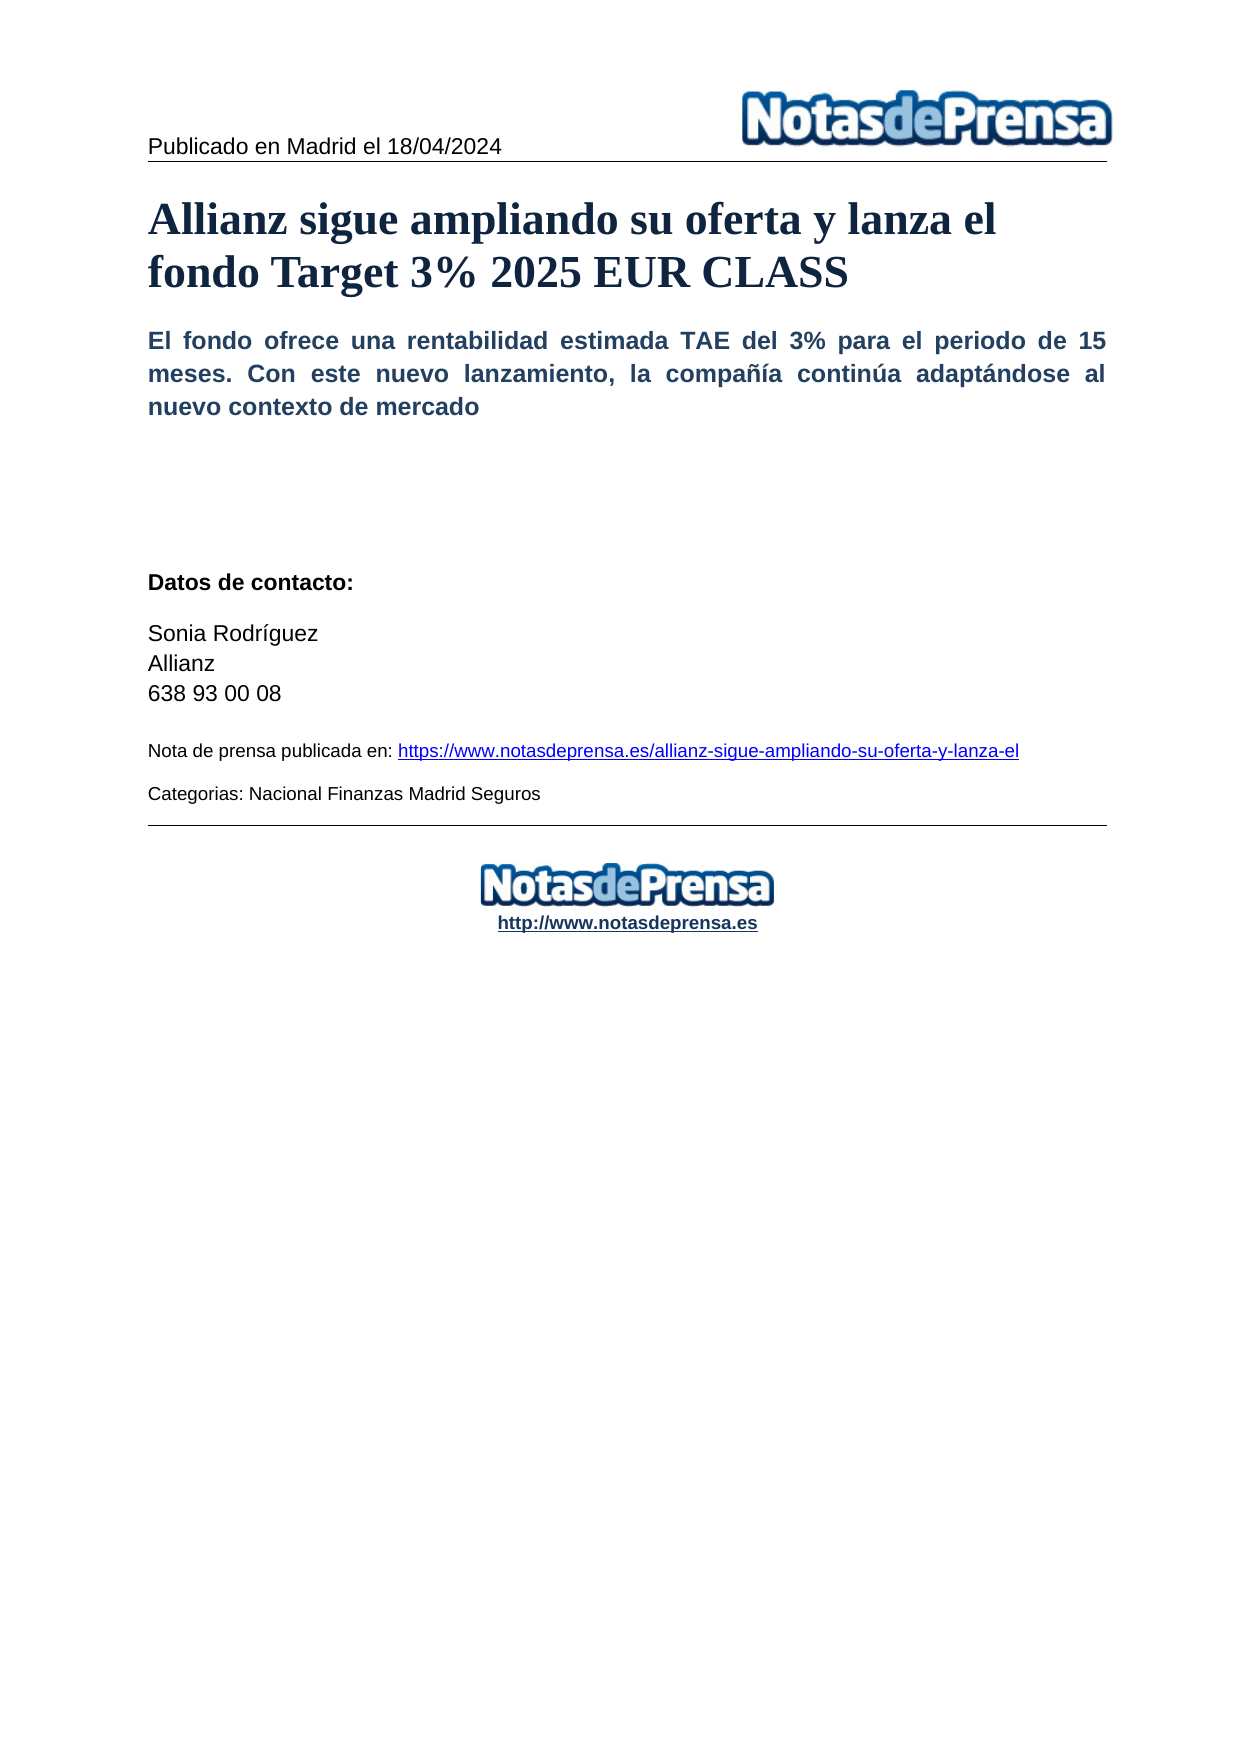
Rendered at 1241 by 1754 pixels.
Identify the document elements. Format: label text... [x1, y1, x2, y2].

subtitle El fondo ofrece una rentabilidad estimada TAE del 3% para el periodo de 15 meses. Con este nuevo lanzamiento, la compañía continúa adaptándose al nuevo contexto de mercado [148, 326, 1107, 421]
text http://www.notasdeprensa.es [148, 912, 1107, 934]
text Publicado en Madrid el 18/04/2024 [148, 133, 1107, 161]
text Allianz [148, 650, 1063, 676]
picture [742, 90, 1113, 148]
text Nota de prensa publicada en: https://www.notasdeprensa.es/allianz-sigue-ampliando-su-oferta-y-lanza-el [148, 740, 1107, 762]
text Sonia Rodríguez [148, 619, 1063, 646]
subtitle Allianz sigue ampliando su oferta y lanza el fondo Target 3% 2025 EUR CLASS [148, 192, 1107, 297]
text 638 93 00 08 [148, 680, 1063, 706]
picture [480, 862, 775, 908]
text Datos de contacto: [148, 568, 1107, 595]
text Categorias: Nacional Finanzas Madrid Seguros [148, 783, 1107, 804]
